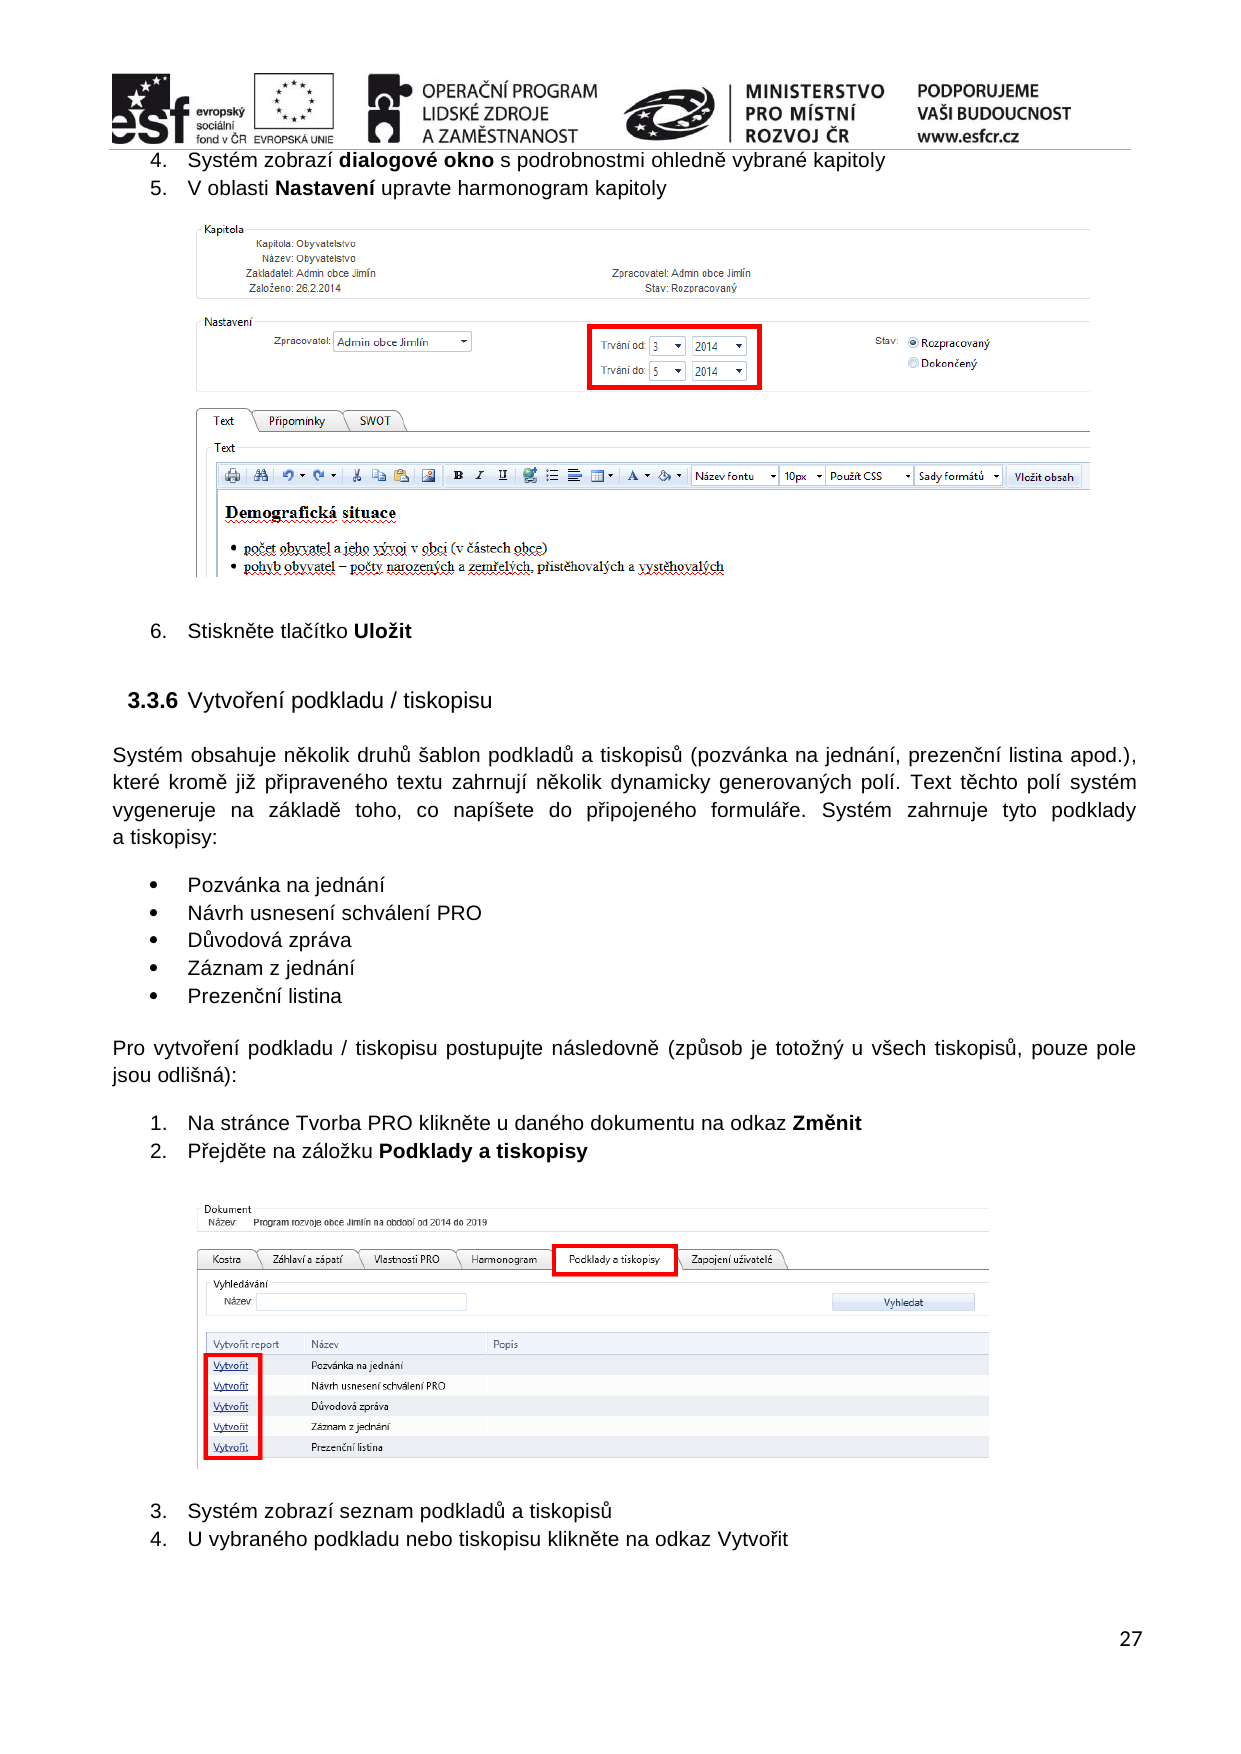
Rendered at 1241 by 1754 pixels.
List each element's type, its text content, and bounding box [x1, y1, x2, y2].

list Systém zobrazí seznam podkladů a tiskopisů [150, 1499, 1137, 1523]
list Prezenční listina [150, 983, 1137, 1008]
list Pozvánka na jednání [150, 873, 1137, 897]
list Stiskněte tlačítko Uložit [150, 618, 1137, 642]
list Návrh usnesení schválení PRO [150, 901, 1137, 925]
text Pro vytvoření podkladu / tiskopisu postupujte následovně (způsob je totožný u všech tiskopisů, pouze pole jsou odlišná): [112, 1036, 1137, 1087]
picture [187, 218, 1090, 577]
subtitle Vytvoření podkladu / tiskopisu [127, 687, 1142, 713]
list Důvodová zpráva [150, 928, 1137, 952]
picture [112, 73, 1071, 144]
picture [187, 1197, 989, 1469]
list V oblasti Nastavení upravte harmonogram kapitoly [150, 175, 1137, 199]
text Systém obsahuje několik druhů šablon podkladů a tiskopisů (pozvánka na jednání, prezenční listina apod.), které kromě již připraveného textu zahrnují několik dynamicky generovaných polí. Text těchto polí systém vygeneruje na základě toho, co napíšete do připojeného formuláře. Systém zahrnuje tyto podklady a tiskopisy: [112, 742, 1137, 849]
list Přejděte na záložku Podklady a tiskopisy [150, 1139, 1137, 1163]
list Na stránce Tvorba PRO klikněte u daného dokumentu na odkaz Změnit [150, 1111, 1137, 1135]
list Záznam z jednání [150, 956, 1137, 980]
list U vybraného podkladu nebo tiskopisu klikněte na odkaz Vytvořit [150, 1526, 1137, 1550]
list Systém zobrazí dialogové okno s podrobnostmi ohledně vybrané kapitoly [150, 148, 1137, 172]
